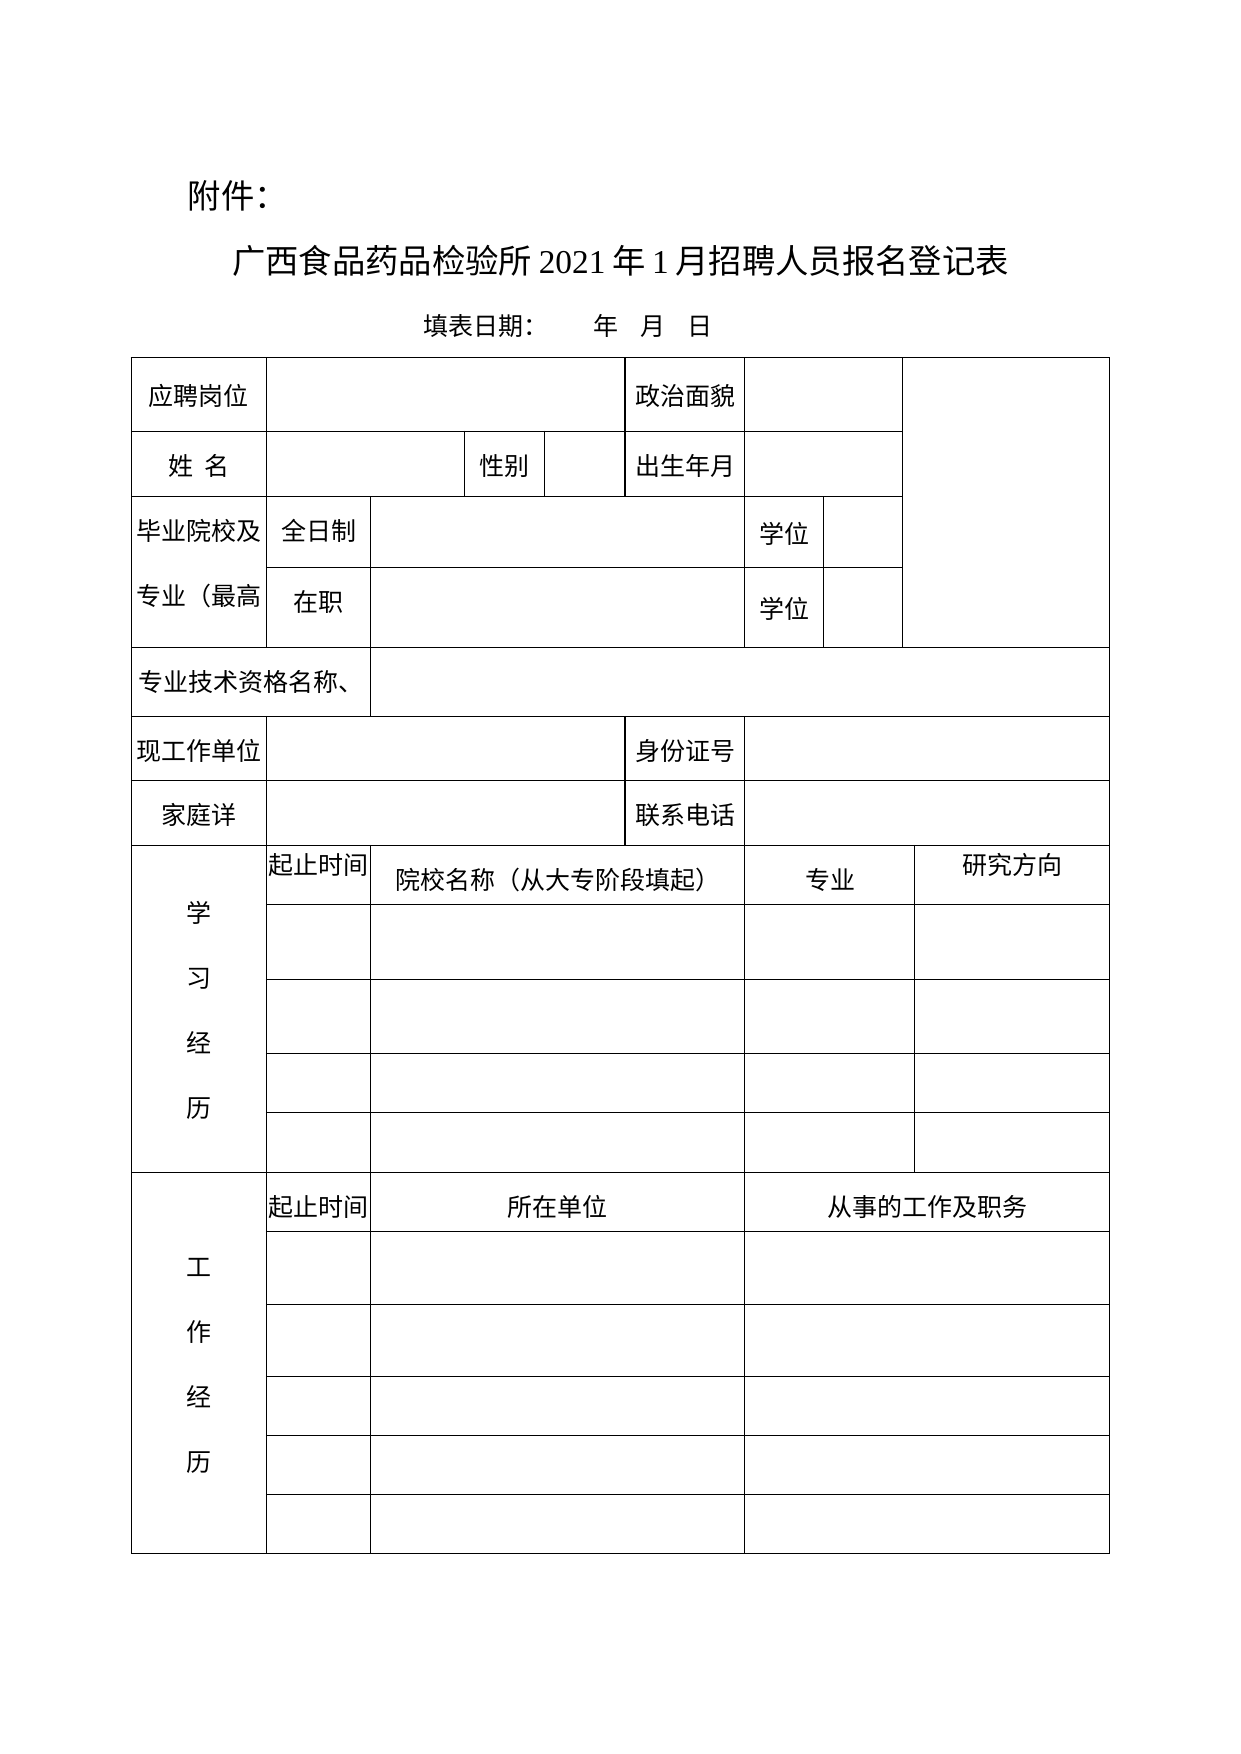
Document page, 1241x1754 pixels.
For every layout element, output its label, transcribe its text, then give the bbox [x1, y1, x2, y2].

table_cell [371, 497, 744, 567]
table_cell [267, 1054, 370, 1112]
table_cell [745, 905, 914, 979]
table_header 政治面貌 [626, 358, 744, 431]
table_cell [371, 1054, 744, 1112]
table_cell [371, 1495, 744, 1553]
table_cell [267, 905, 370, 979]
table_cell 工 作 经 历 [132, 1173, 266, 1553]
table_cell [267, 1113, 370, 1172]
table_cell [371, 905, 744, 979]
table_cell 姓 名 [132, 432, 266, 496]
text 广西食品药品检验所2021年1月招聘人员报名登记表 [187, 227, 1053, 292]
table_cell [545, 432, 624, 496]
table_cell [267, 432, 464, 496]
table_cell [745, 1495, 1109, 1553]
table_cell 从事的工作及职务 [745, 1173, 1109, 1231]
table_cell [745, 1113, 914, 1172]
text 填表日期： 年 月 日 [187, 292, 1053, 357]
table_cell [915, 1054, 1109, 1112]
table_cell [267, 1495, 370, 1553]
table_cell [824, 568, 902, 647]
table_cell [371, 1113, 744, 1172]
table_cell [745, 980, 914, 1053]
table_cell 院校名称（从大专阶段填起） [371, 846, 744, 904]
table_cell [267, 1436, 370, 1494]
table_cell 起止时间 [267, 846, 370, 904]
table_cell [371, 1377, 744, 1434]
table_cell 身份证号 [626, 717, 744, 780]
table_cell [267, 717, 624, 780]
table_cell 起止时间 [267, 1173, 370, 1231]
table_cell [824, 497, 902, 567]
table_cell 家庭详 细住址 [132, 781, 266, 845]
table_cell 学位 [745, 568, 823, 647]
table_header [903, 358, 1109, 647]
table_cell [745, 1232, 1109, 1304]
table_cell 学 习 经 历 [132, 846, 266, 1172]
table_cell [371, 648, 1109, 716]
table_cell [745, 717, 1109, 780]
table_cell 全日制 教育 [267, 497, 370, 567]
table_cell 所在单位 [371, 1173, 744, 1231]
table_cell [745, 1377, 1109, 1434]
table_cell 在职 教育 [267, 568, 370, 647]
table_header [745, 358, 902, 431]
table_cell 学位 [745, 497, 823, 567]
table_cell [371, 1232, 744, 1304]
table_cell [745, 781, 1109, 845]
table_cell 毕业院校及专业（最高学历） [132, 497, 266, 647]
table_cell [267, 1305, 370, 1376]
table_header [267, 358, 624, 431]
table_cell [371, 1436, 744, 1494]
table_cell [371, 980, 744, 1053]
table_cell 出生年月 [626, 432, 744, 496]
table_cell [745, 1305, 1109, 1376]
table_cell [267, 1377, 370, 1434]
table_header 应聘岗位 [132, 358, 266, 431]
table_cell [371, 568, 744, 647]
table_cell [267, 781, 624, 845]
table_cell [267, 980, 370, 1053]
table_cell [745, 432, 902, 496]
table_cell 专业 [745, 846, 914, 904]
table_cell 专业技术资格名称、 授予单位及取得时间 [132, 648, 370, 716]
table_cell [371, 1305, 744, 1376]
table_cell [915, 1113, 1109, 1172]
table_cell 联系电话 [626, 781, 744, 845]
table_cell 性别 [465, 432, 544, 496]
table_cell [267, 1232, 370, 1304]
text 附件： [187, 162, 1053, 227]
table_cell [915, 980, 1109, 1053]
table_cell [915, 905, 1109, 979]
table_cell [745, 1436, 1109, 1494]
table_cell 现工作单位 [132, 717, 266, 780]
table_cell [745, 1054, 914, 1112]
table_cell 研究方向 [915, 846, 1109, 904]
